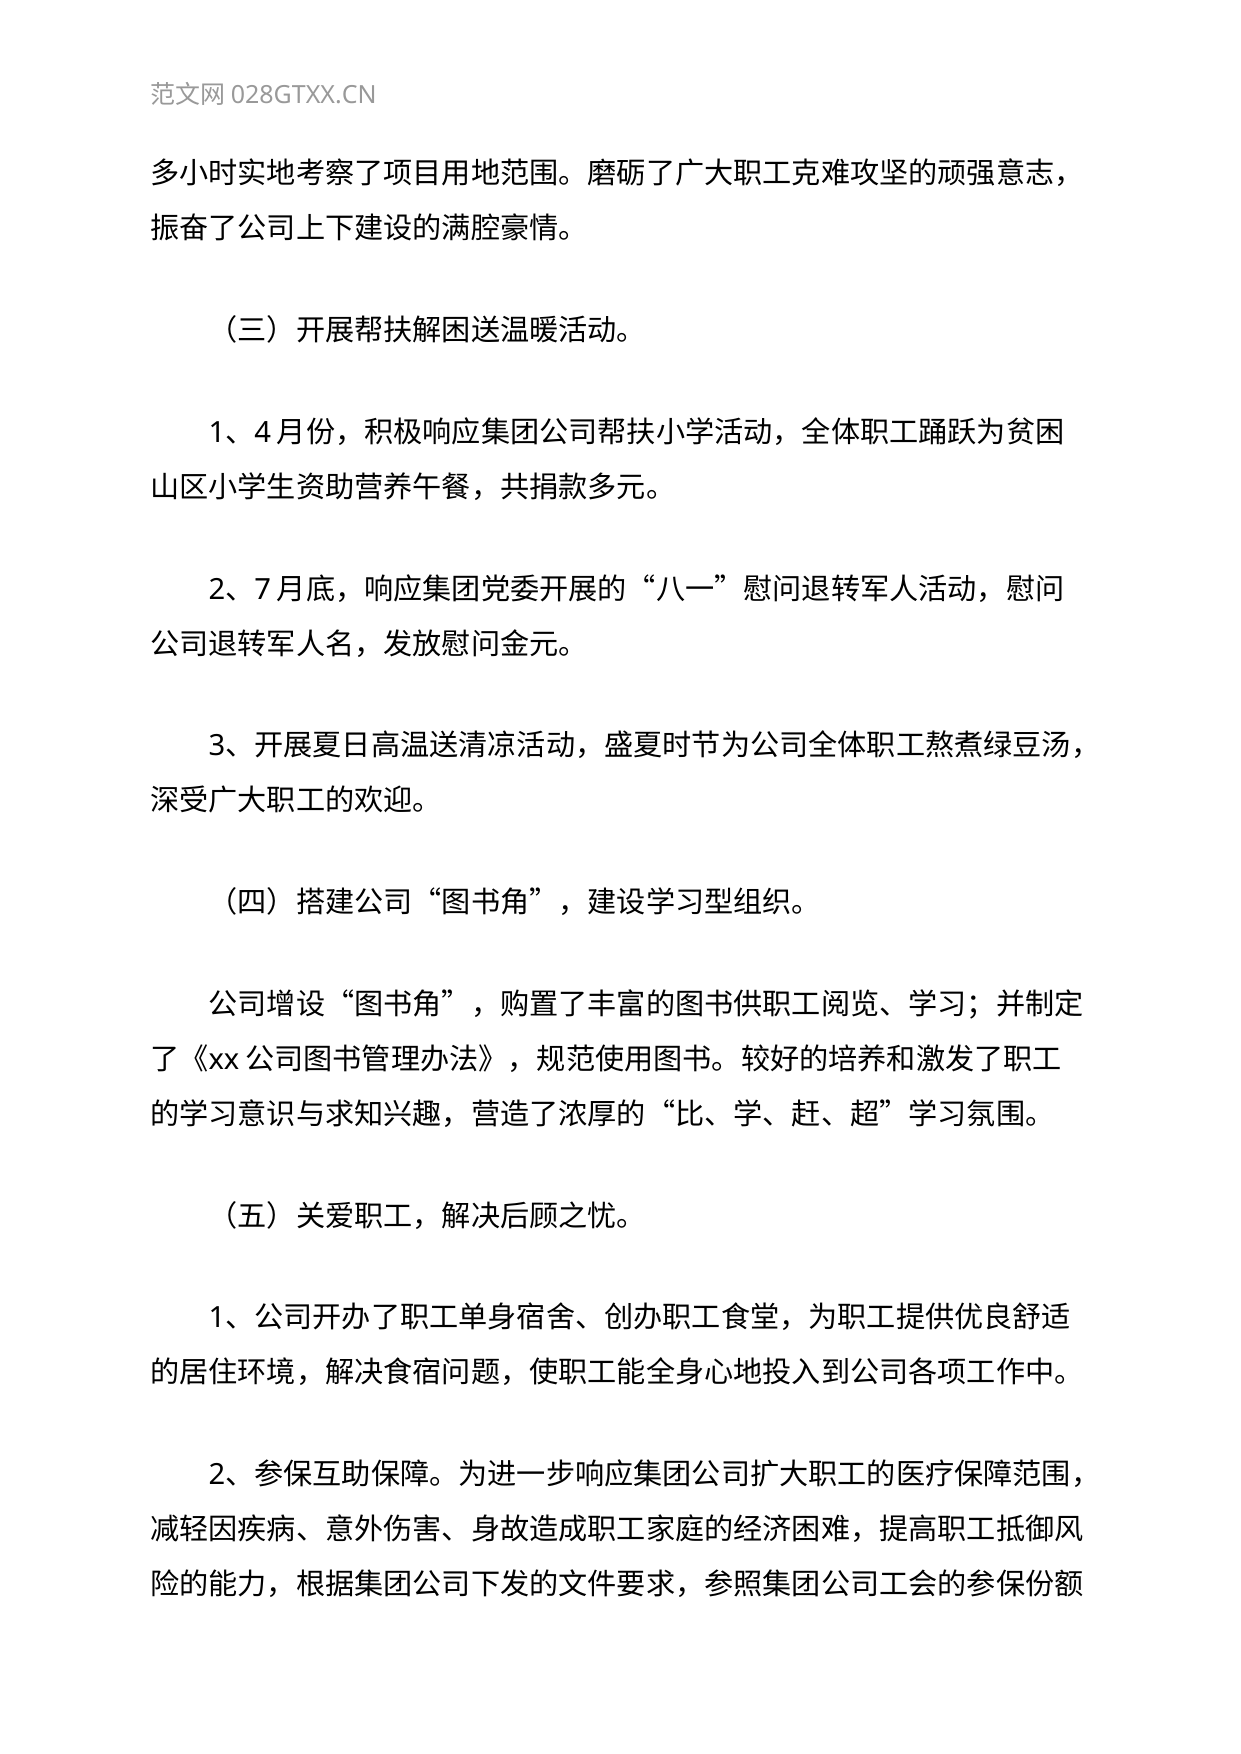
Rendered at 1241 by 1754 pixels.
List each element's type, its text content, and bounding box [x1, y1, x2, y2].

text （四）搭建公司“图书角”，建设学习型组织。 [150, 879, 1090, 921]
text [150, 1451, 1090, 1603]
text 1、公司开办了职工单身宿舍、创办职工食堂，为职工提供优良舒适的居住环境，解决食宿问题，使职工能全身心地投入到公司各项工作中。 [150, 1294, 1090, 1391]
text 1、4月份，积极响应集团公司帮扶小学活动，全体职工踊跃为贫困山区小学生资助营养午餐，共捐款多元。 [150, 408, 1090, 506]
text 2、7月底，响应集团党委开展的“八一”慰问退转军人活动，慰问公司退转军人名，发放慰问金元。 [150, 565, 1090, 662]
text 3、开展夏日高温送清凉活动，盛夏时节为公司全体职工熬煮绿豆汤，深受广大职工的欢迎。 [150, 722, 1090, 819]
text （三）开展帮扶解困送温暖活动。 [150, 307, 1090, 349]
text （五）关爱职工，解决后顾之忧。 [150, 1192, 1090, 1234]
text 公司增设“图书角”，购置了丰富的图书供职工阅览、学习；并制定了《xx公司图书管理办法》，规范使用图书。较好的培养和激发了职工的学习意识与求知兴趣，营造了浓厚的“比、学、赶、超”学习氛围。 [150, 981, 1090, 1133]
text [150, 150, 1090, 247]
